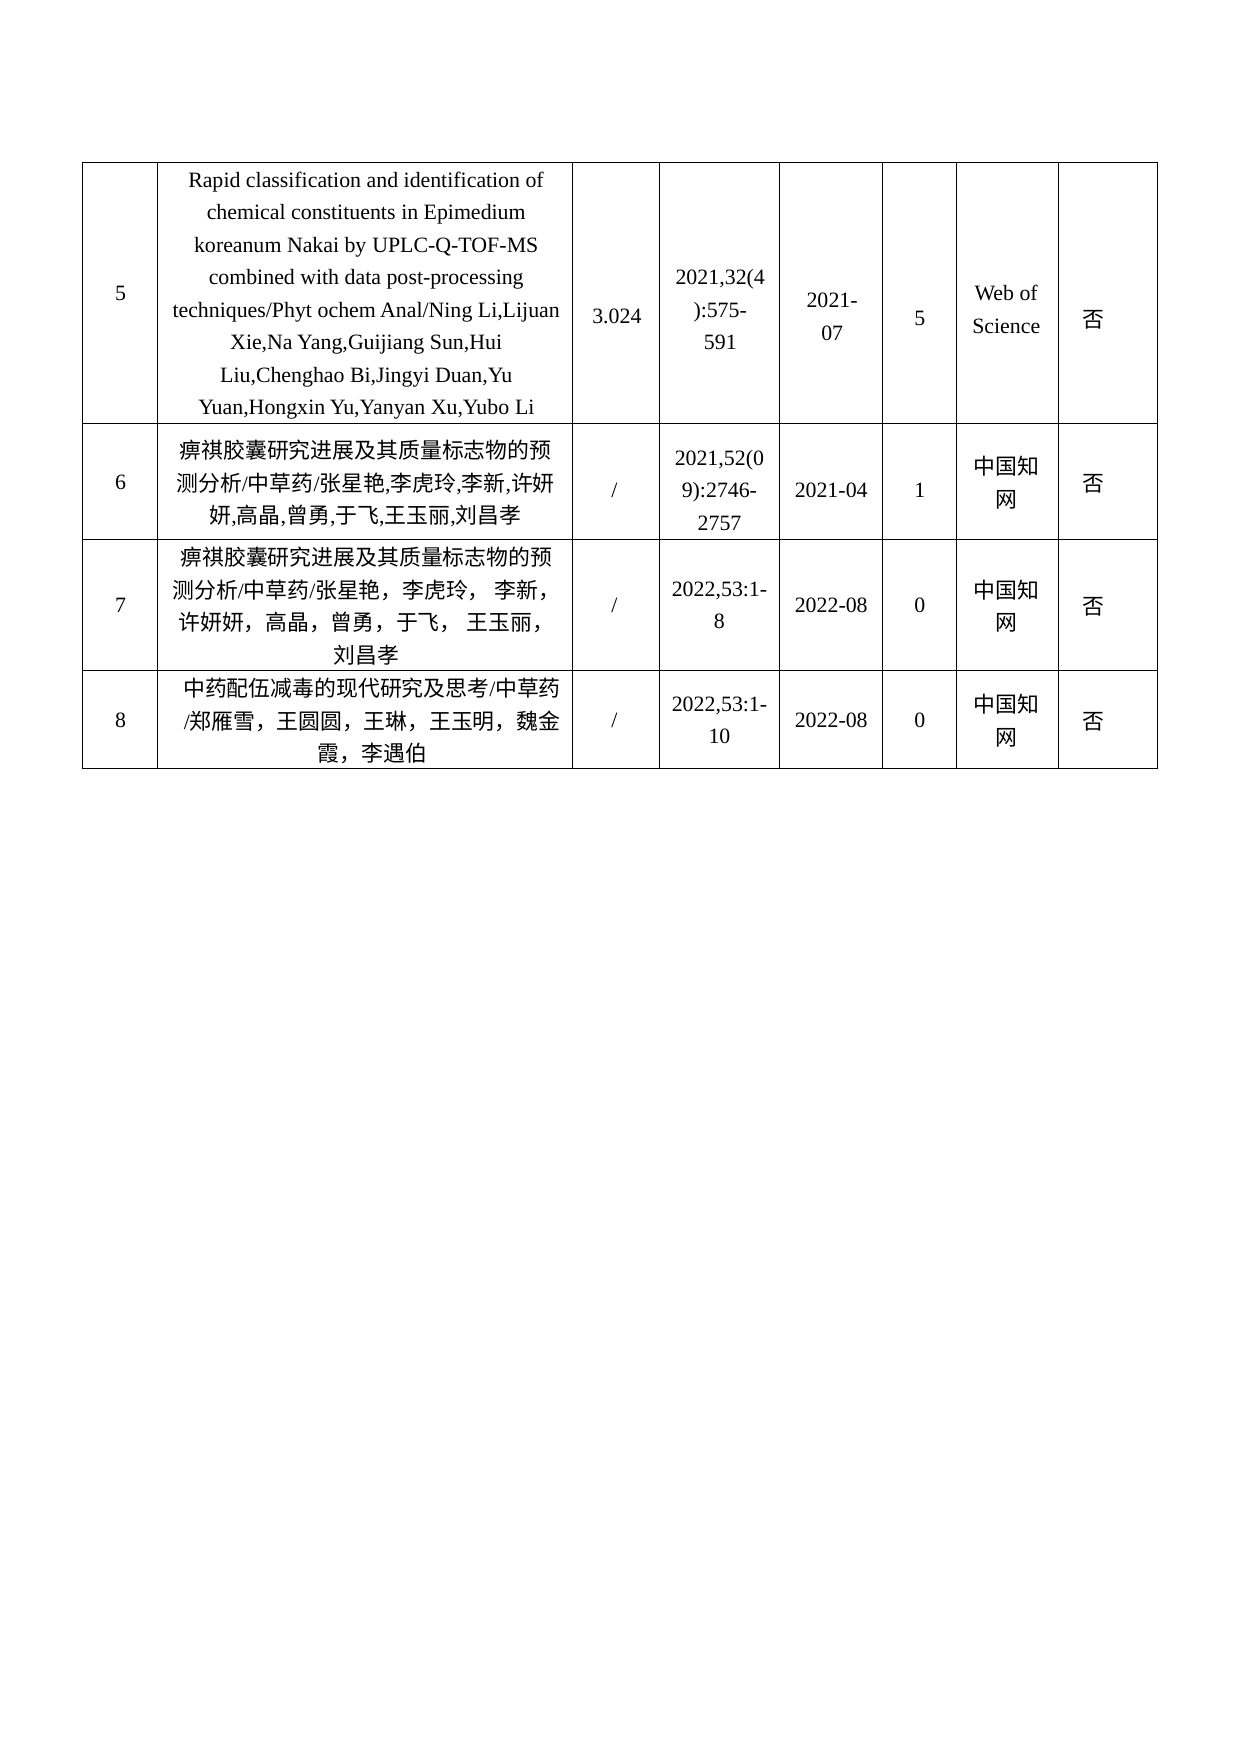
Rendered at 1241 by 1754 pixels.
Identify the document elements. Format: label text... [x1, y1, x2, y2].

table_cell 2022,53:1-10 [660, 671, 779, 768]
table_cell 1 [883, 424, 956, 539]
table_cell 6 [83, 424, 157, 539]
table_cell 中国知网 [957, 671, 1058, 768]
table_cell 2021,32(4):575- 591 [660, 163, 779, 423]
table_cell 中药配伍减毒的现代研究及思考/中草药/郑雁雪，王圆圆，王琳，王玉明，魏金霞，李遇伯 [158, 671, 572, 768]
table_cell 2022-08 [780, 671, 882, 768]
table_cell 2021-04 [780, 424, 882, 539]
table_cell 否 [1059, 424, 1157, 539]
table_cell 0 [883, 671, 956, 768]
table_cell 2021-07 [780, 163, 882, 423]
table_cell 5 [83, 163, 157, 423]
table_cell 痹祺胶囊研究进展及其质量标志物的预测分析/中草药/张星艳，李虎玲， 李新，许妍妍，高晶，曾勇，于飞， 王玉丽，刘昌孝 [158, 540, 572, 670]
table_cell 5 [883, 163, 956, 423]
table_cell 7 [83, 540, 157, 670]
table_cell 8 [83, 671, 157, 768]
table_cell 中国知网 [957, 540, 1058, 670]
table_cell Rapid classification and identification of chemical constituents in Epimedium koreanum Nakai by UPLC-Q-TOF-MS combined with data post-processing techniques/Phyt ochem Anal/Ning Li,Lijuan Xie,Na Yang,Guijiang Sun,Hui Liu,Chenghao Bi,Jingyi Duan,Yu Yuan,Hongxin Yu,Yanyan Xu,Yubo Li [158, 163, 572, 423]
table_cell 2022,53:1-8 [660, 540, 779, 670]
table_cell 0 [883, 540, 956, 670]
table_cell / [573, 671, 659, 768]
table_cell 否 [1059, 163, 1157, 423]
table_cell 2022-08 [780, 540, 882, 670]
table_cell 中国知网 [957, 424, 1058, 539]
table_cell 否 [1059, 540, 1157, 670]
table_cell / [573, 540, 659, 670]
table_cell 否 [1059, 671, 1157, 768]
table_cell 3.024 [573, 163, 659, 423]
table_cell 痹祺胶囊研究进展及其质量标志物的预测分析/中草药/张星艳,李虎玲,李新,许妍妍,高晶,曾勇,于飞,王玉丽,刘昌孝 [158, 424, 572, 539]
table_cell Web of Science [957, 163, 1058, 423]
table_cell / [573, 424, 659, 539]
table_cell 2021,52(09):2746-2757 [660, 424, 779, 539]
